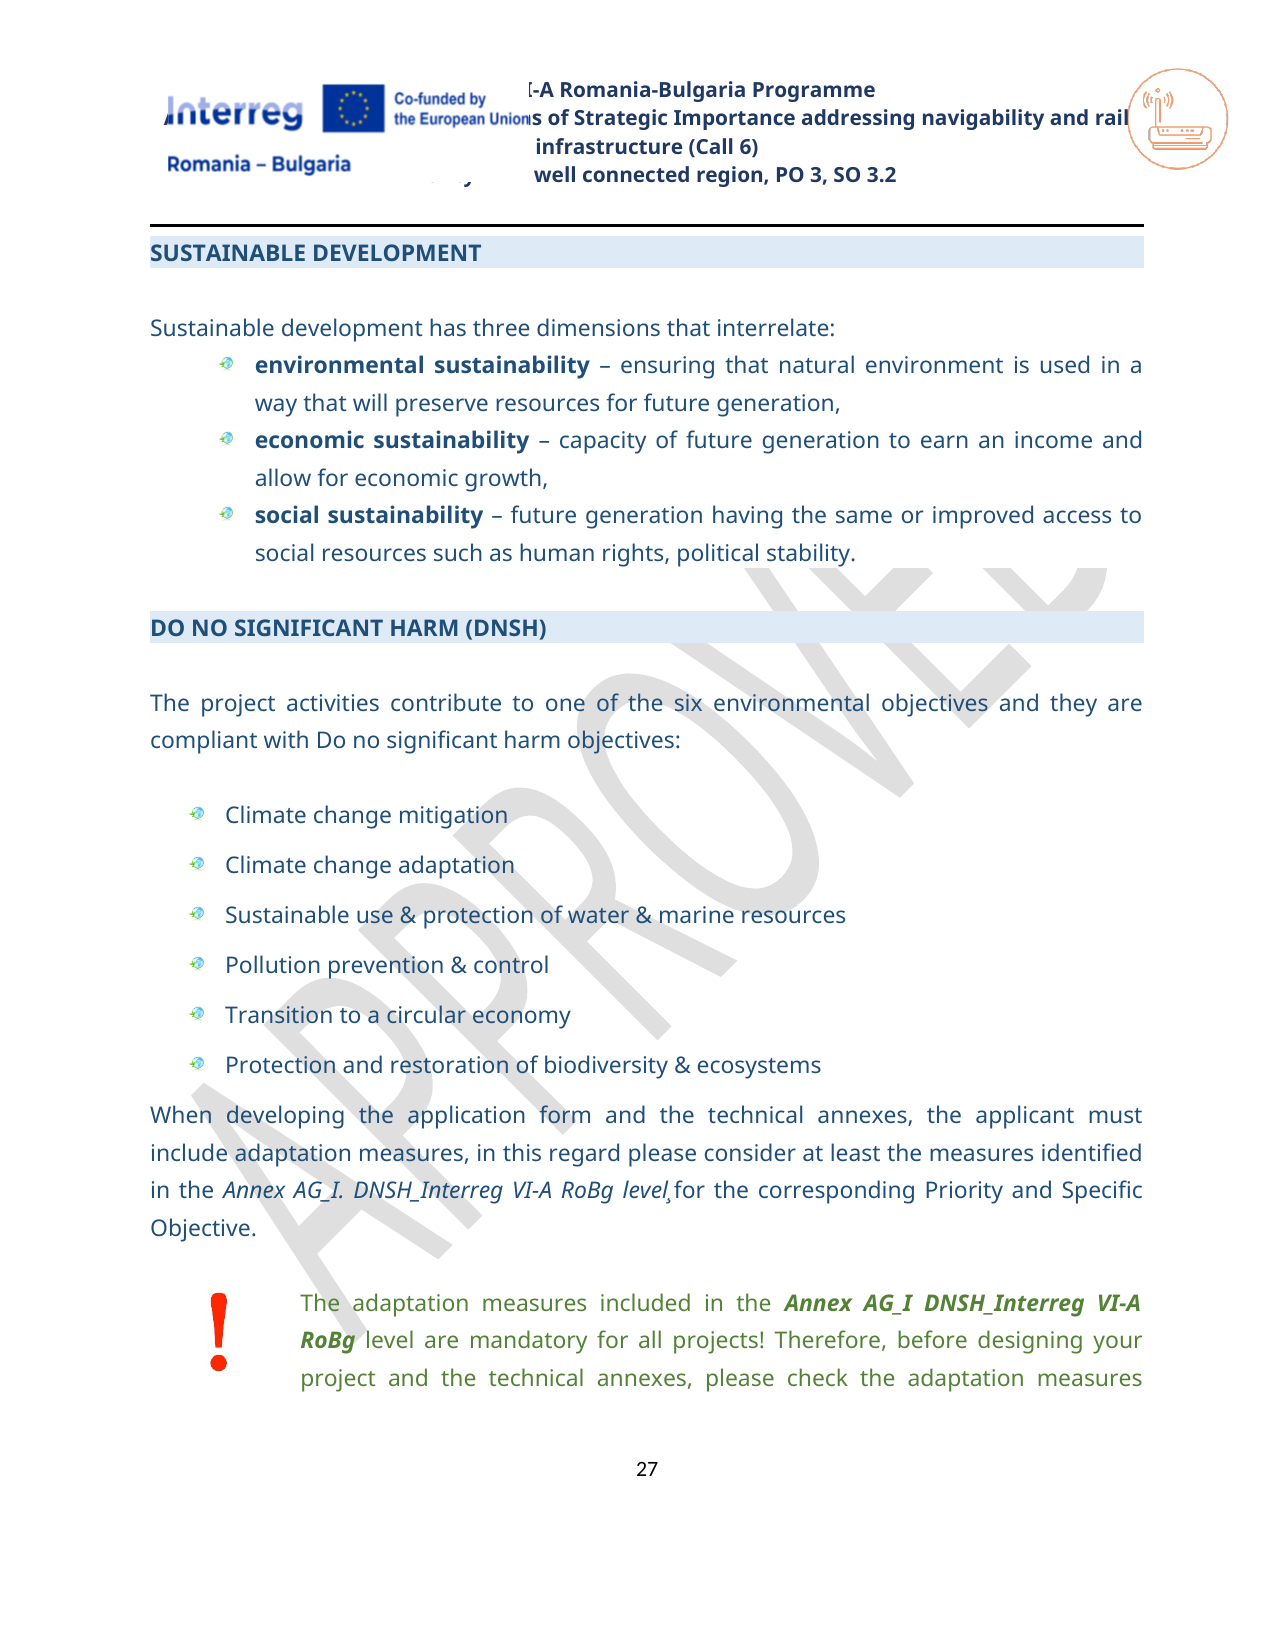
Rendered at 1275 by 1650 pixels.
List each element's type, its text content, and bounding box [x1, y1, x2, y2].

list social sustainability – future generation having the same or improved access to social resources such as human rights, political stability. [217, 499, 1144, 568]
text When developing the application form and the technical annexes, the applicant must include adaptation measures, in this regard please consider at least the measures identified in the Annex AG_I. DNSH_Interreg VI-A RoBg level¸for the corresponding Priority and Specific Objective. [150, 1099, 1144, 1243]
list Climate change adaptation [187, 849, 1144, 880]
picture [188, 1006, 204, 1024]
list Protection and restoration of biodiversity & ecosystems [187, 1049, 1144, 1080]
text The project activities contribute to one of the six environmental objectives and they are compliant with Do no significant harm objectives: [150, 686, 1144, 755]
picture [188, 856, 204, 874]
text Sustainable development has three dimensions that interrelate: [150, 311, 1144, 343]
list Transition to a circular economy [187, 999, 1144, 1030]
picture [188, 906, 204, 924]
picture [218, 506, 233, 524]
picture [188, 806, 204, 824]
picture [1126, 67, 1229, 170]
list environmental sustainability – ensuring that natural environment is used in a way that will preserve resources for future generation, [217, 349, 1144, 418]
picture [166, 81, 529, 181]
picture [218, 356, 233, 374]
list Sustainable use & protection of water & marine resources [187, 899, 1144, 930]
list economic sustainability – capacity of future generation to earn an income and allow for economic growth, [217, 424, 1144, 493]
picture [218, 431, 233, 449]
text DO NO SIGNIFICANT HARM (DNSH) [150, 611, 1144, 643]
text SUSTAINABLE DEVELOPMENT [150, 236, 1144, 268]
list Climate change mitigation [187, 799, 1144, 830]
picture [150, 1288, 282, 1372]
picture [188, 1056, 204, 1074]
list Pollution prevention & control [187, 949, 1144, 980]
picture [188, 956, 204, 974]
